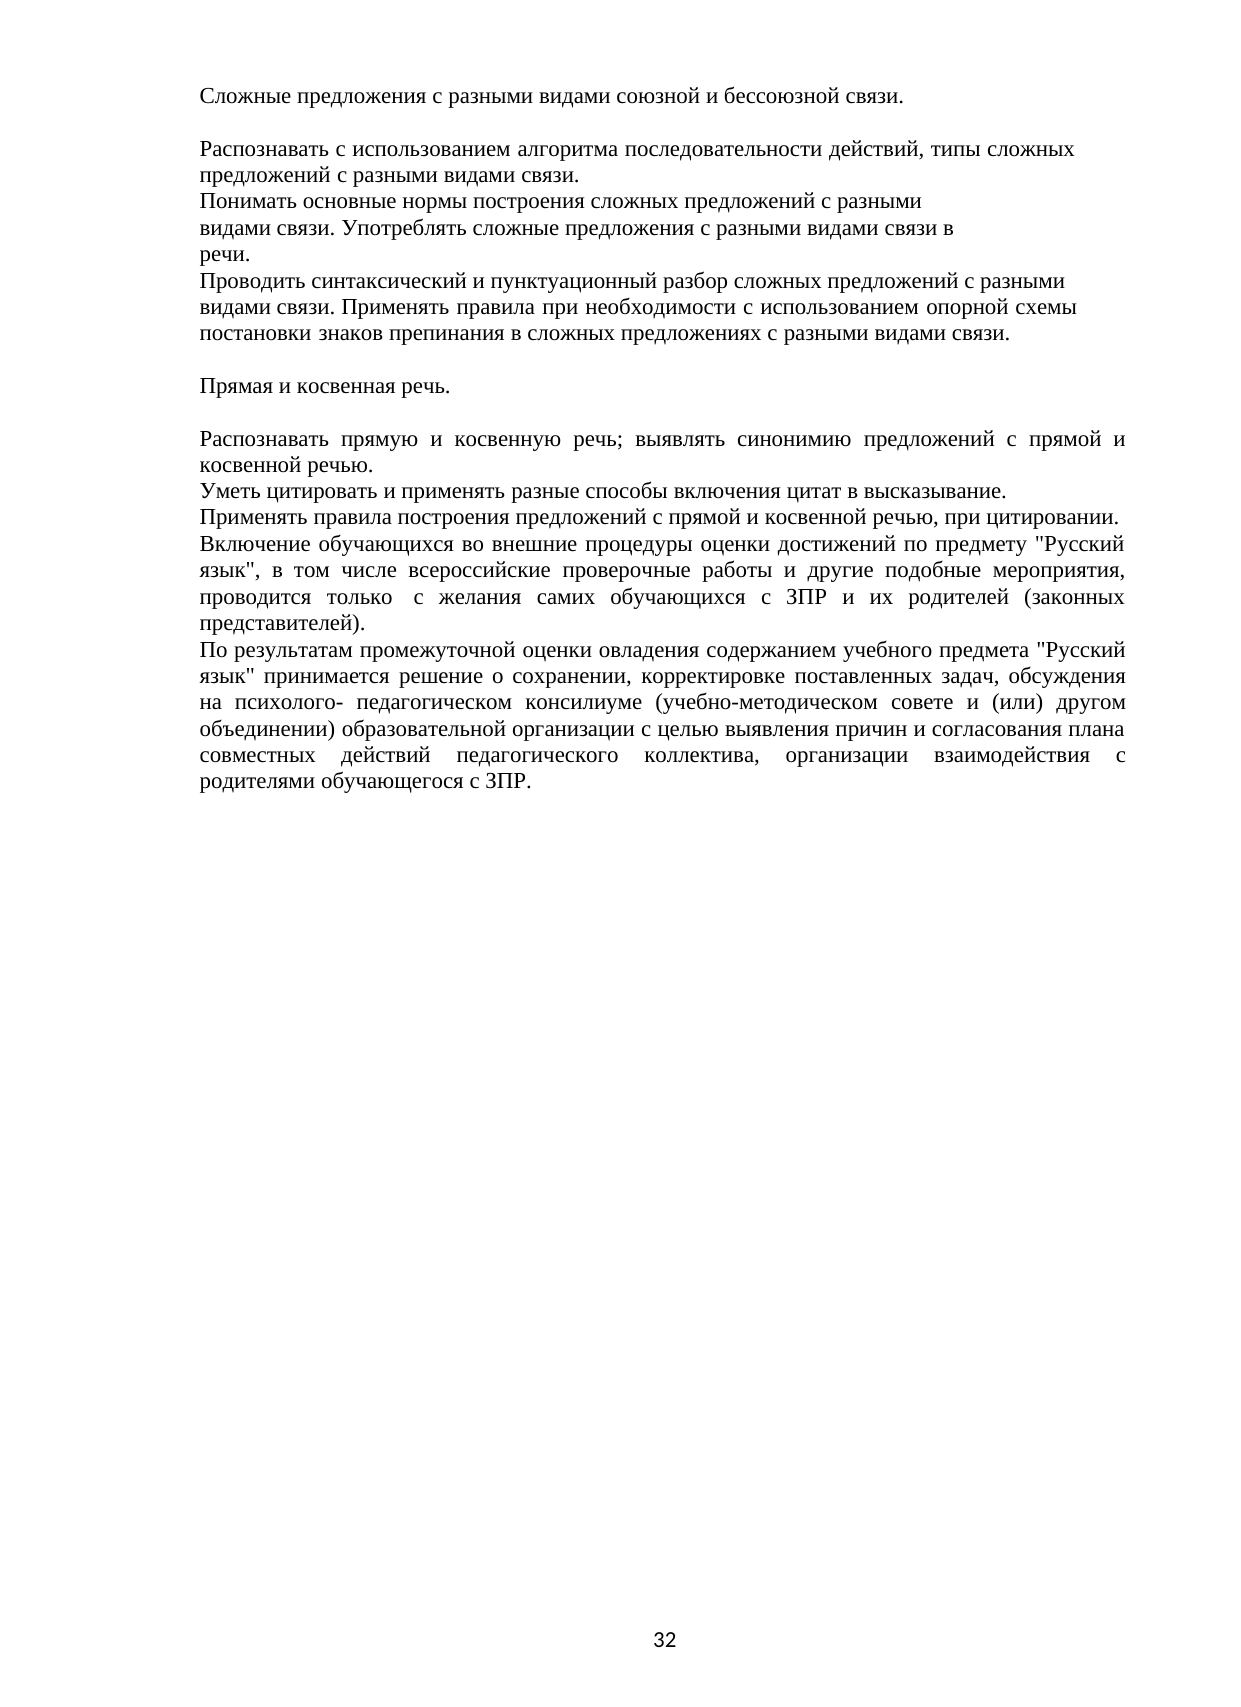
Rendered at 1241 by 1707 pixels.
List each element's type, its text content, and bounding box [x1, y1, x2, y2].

text Включение обучающихся во внешние процедуры оценки достижений по предмету "Русский язык", в том числе всероссийские проверочные работы и другие подобные мероприятия, проводится только с желания самих обучающихся с ЗПР и их родителей (законных представителей). [199, 530, 1126, 636]
text Распознавать с использованием алгоритма последовательности действий, типы сложных предложений с разными видами связи. [199, 135, 1126, 188]
text По результатам промежуточной оценки овладения содержанием учебного предмета "Русский язык" принимается решение о сохранении, корректировке поставленных задач, обсуждения на психолого- педагогическом консилиуме (учебно-методическом совете и (или) другом объединении) образовательной организации с целью выявления причин и согласования плана совместных действий педагогического коллектива, организации взаимодействия с родителями обучающегося с ЗПР. [199, 636, 1126, 794]
text Сложные предложения с разными видами союзной и бессоюзной связи. [199, 82, 1152, 108]
text Применять правила построения предложений с прямой и косвенной речью, при цитировании. [199, 504, 1152, 530]
text Проводить синтаксический и пунктуационный разбор сложных предложений с разными видами связи. Применять правила при необходимости с использованием опорной схемы постановки знаков препинания в сложных предложениях с разными видами связи. [199, 267, 1126, 346]
text Прямая и косвенная речь. [199, 372, 1152, 398]
text Понимать основные нормы построения сложных предложений с разными видами связи. Употреблять сложные предложения с разными видами связи в речи. [199, 188, 959, 267]
text Распознавать прямую и косвенную речь; выявлять синонимию предложений с прямой и косвенной речью. [199, 425, 1126, 477]
text Уметь цитировать и применять разные способы включения цитат в высказывание. [199, 478, 1152, 504]
